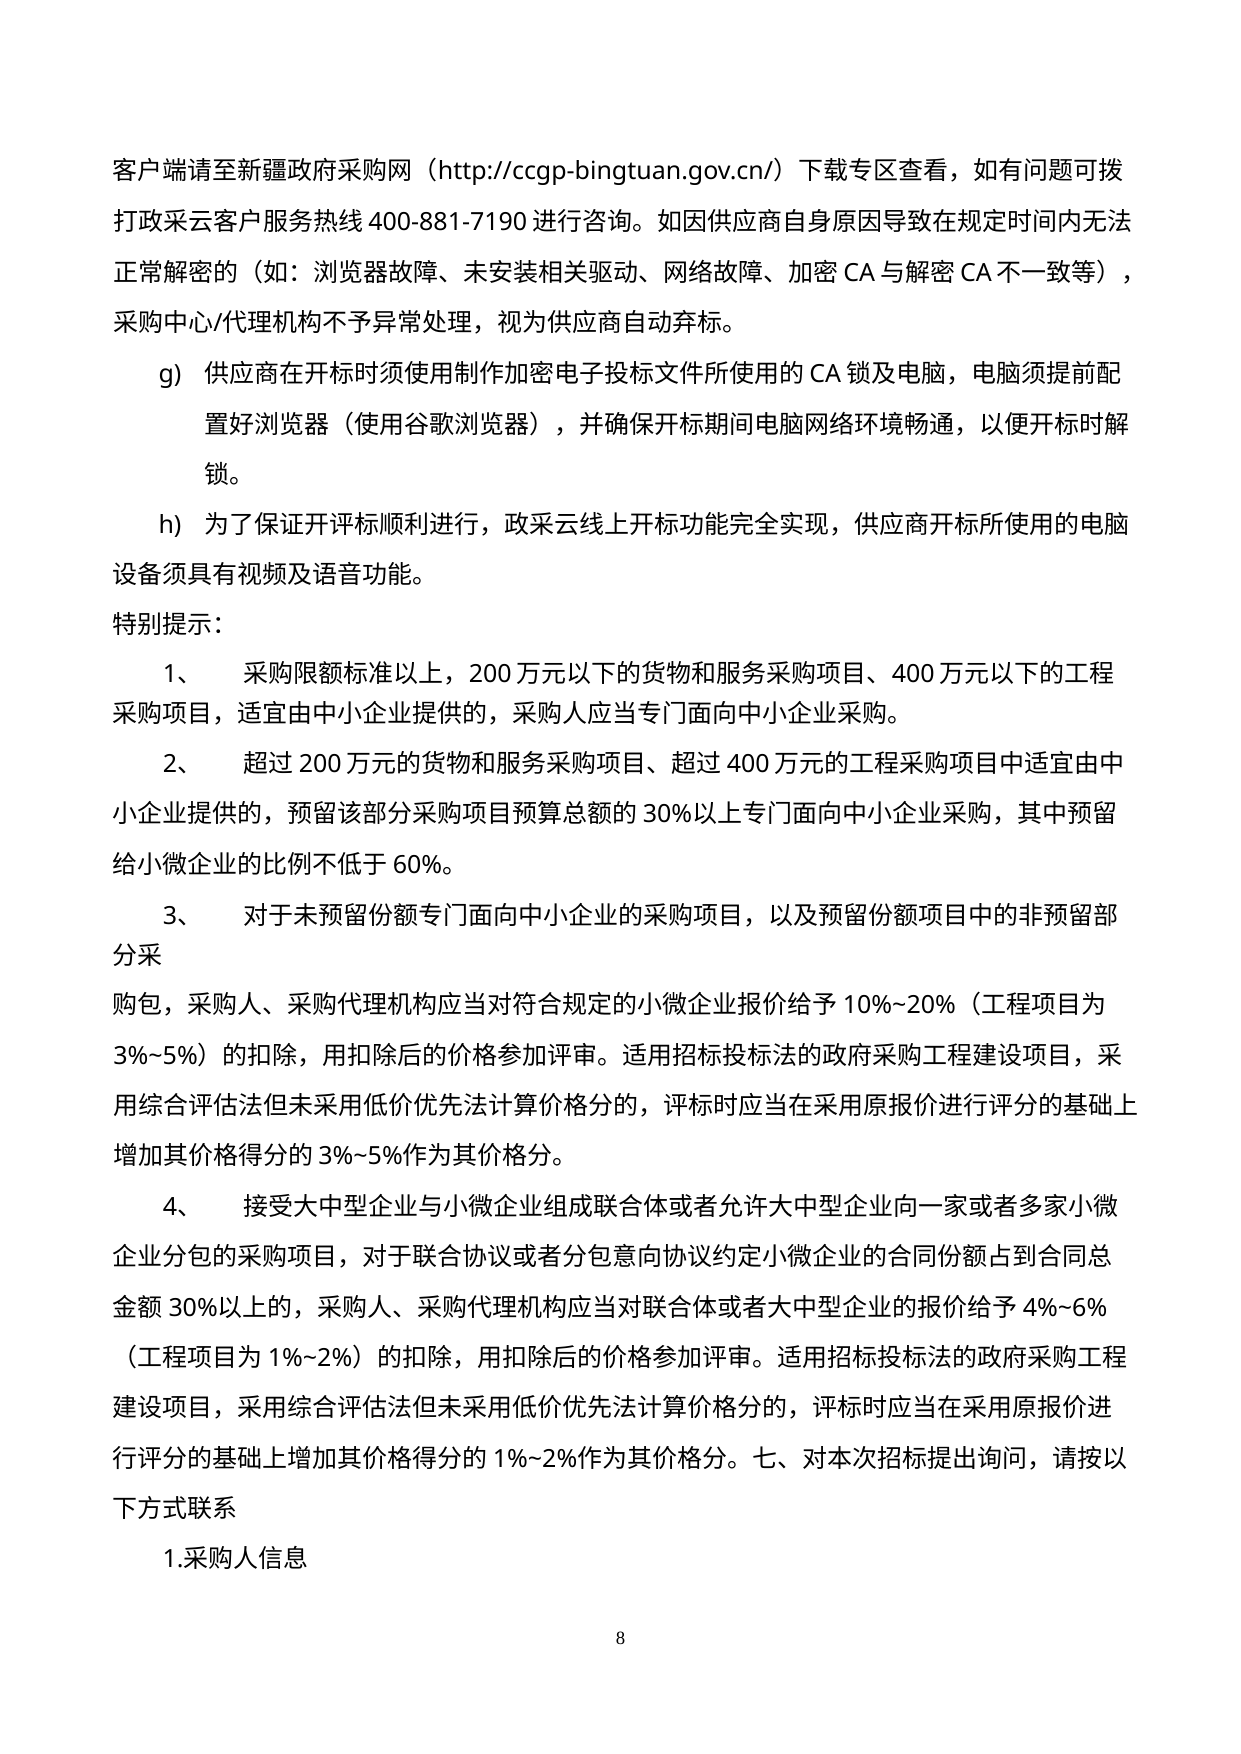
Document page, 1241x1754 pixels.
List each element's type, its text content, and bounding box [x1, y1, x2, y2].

text 购包，采购人、采购代理机构应当对符合规定的小微企业报价给予10%~20%（工程项目为3%~5%）的扣除，用扣除后的价格参加评审。适用招标投标法的政府采购工程建设项目，采用综合评估法但未采用低价优先法计算价格分的，评标时应当在采用原报价进行评分的基础上增加其价格得分的3%~5%作为其价格分。 [113, 985, 1142, 1172]
text 1.采购人信息 [162, 1539, 1142, 1575]
list 供应商在开标时须使用制作加密电子投标文件所使用的CA锁及电脑，电脑须提前配置好浏览器（使用谷歌浏览器），并确保开标期间电脑网络环境畅通，以便开标时解锁。 [158, 354, 1142, 491]
list 超过200万元的货物和服务采购项目、超过400万元的工程采购项目中适宜由中小企业提供的，预留该部分采购项目预算总额的30%以上专门面向中小企业采购，其中预留给小微企业的比例不低于60%。 [113, 743, 1137, 881]
list 对于未预留份额专门面向中小企业的采购项目，以及预留份额项目中的非预留部分采 [113, 896, 1137, 972]
list 采购限额标准以上，200万元以下的货物和服务采购项目、400万元以下的工程采购项目，适宜由中小企业提供的，采购人应当专门面向中小企业采购。 [113, 654, 1137, 730]
text 设备须具有视频及语音功能。 [113, 554, 1142, 591]
text 特别提示： [113, 604, 1142, 640]
list 接受大中型企业与小微企业组成联合体或者允许大中型企业向一家或者多家小微企业分包的采购项目，对于联合协议或者分包意向协议约定小微企业的合同份额占到合同总金额 30%以上的，采购人、采购代理机构应当对联合体或者大中型企业的报价给予4%~6%（工程项目为1%~2%）的扣除，用扣除后的价格参加评审。适用招标投标法的政府采购工程建设项目，采用综合评估法但未采用低价优先法计算价格分的，评标时应当在采用原报价进行评分的基础上增加其价格得分的1%~2%作为其价格分。七、对本次招标提出询问，请按以下方式联系 [113, 1186, 1137, 1524]
text 客户端请至新疆政府采购网（http://ccgp-bingtuan.gov.cn/）下载专区查看，如有问题可拨打政采云客户服务热线400-881-7190进行咨询。如因供应商自身原因导致在规定时间内无法正常解密的（如：浏览器故障、未安装相关驱动、网络故障、加密CA与解密CA不一致等），采购中心/代理机构不予异常处理，视为供应商自动弃标。 [113, 151, 1142, 339]
list 为了保证开评标顺利进行，政采云线上开标功能完全实现，供应商开标所使用的电脑 [158, 505, 1142, 541]
